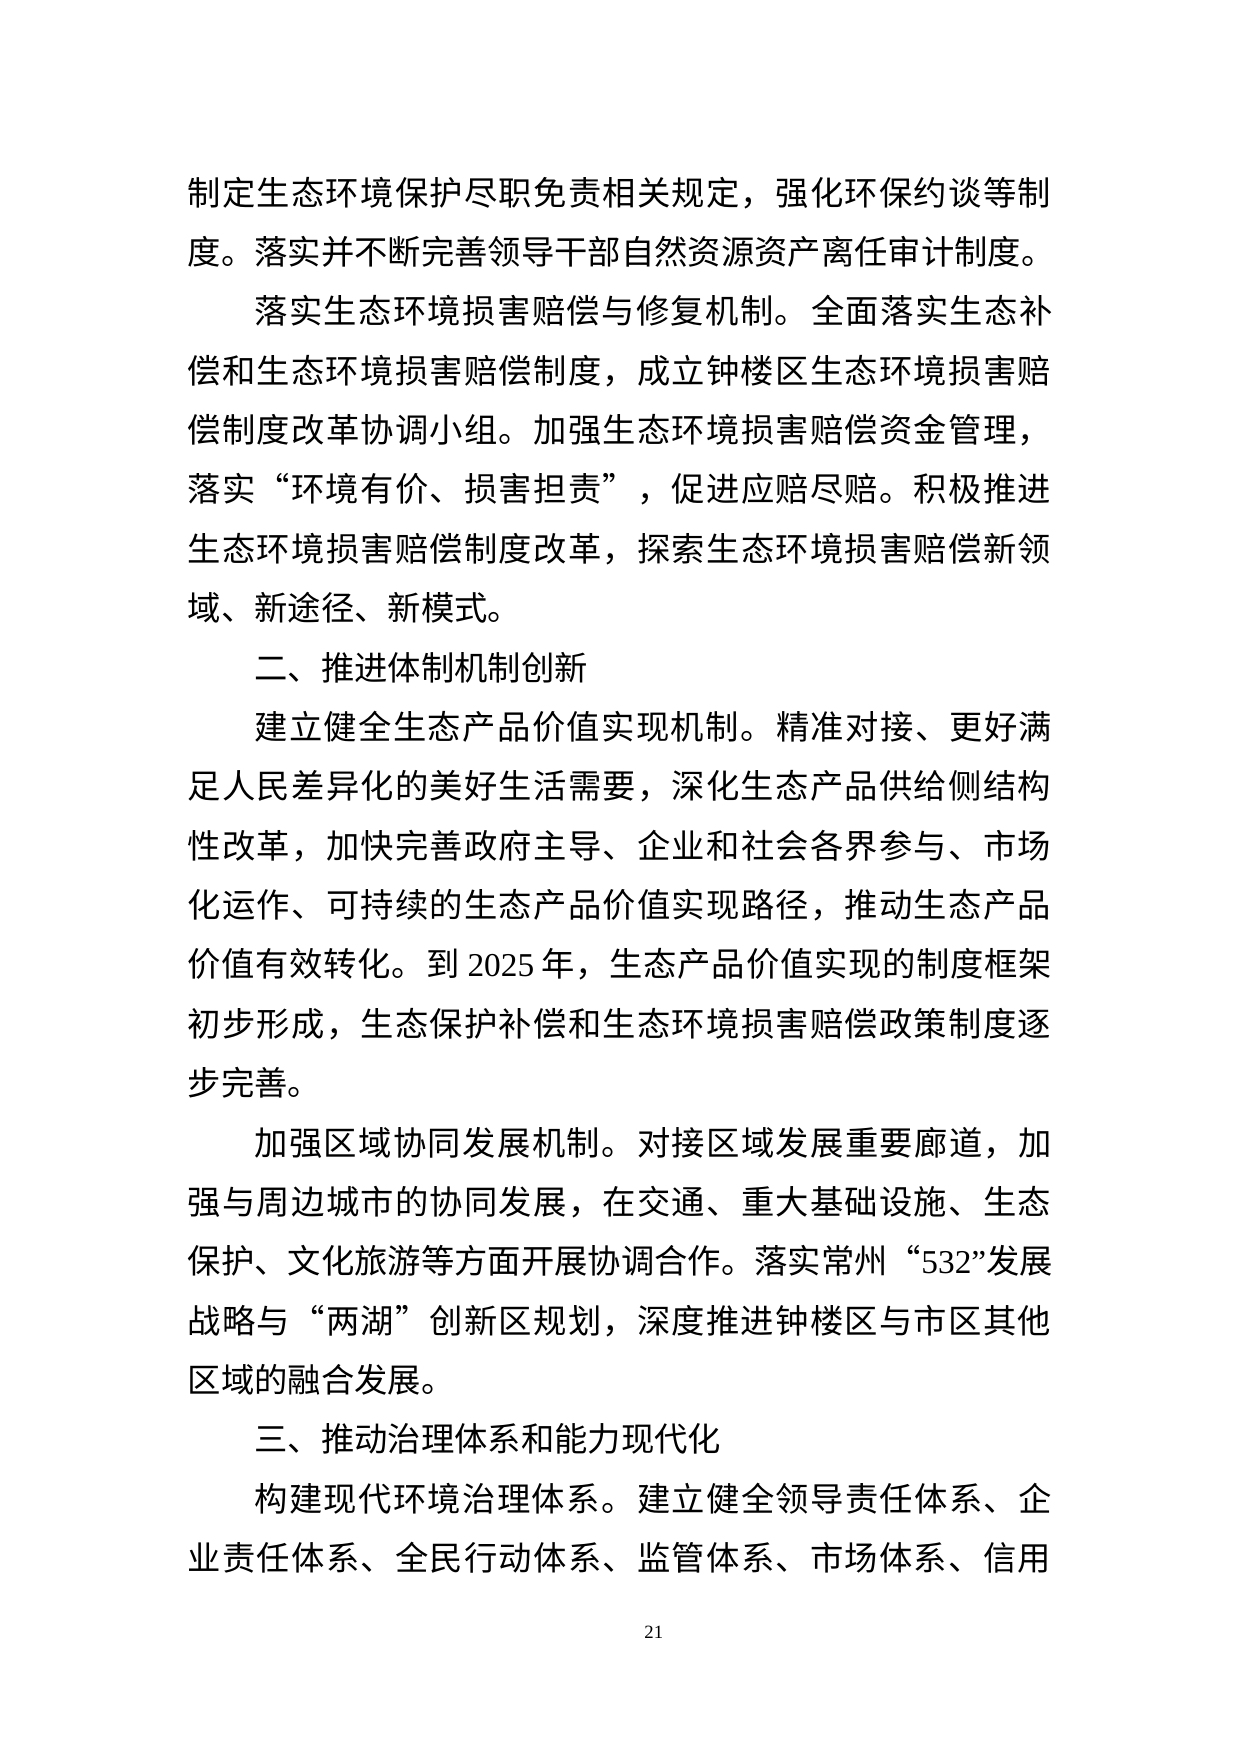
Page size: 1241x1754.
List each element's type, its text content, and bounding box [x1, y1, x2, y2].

text 建立健全生态产品价值实现机制。精准对接、更好满足人民差异化的美好生活需要，深化生态产品供给侧结构性改革，加快完善政府主导、企业和社会各界参与、市场化运作、可持续的生态产品价值实现路径，推动生态产品价值有效转化。到2025年，生态产品价值实现的制度框架初步形成，生态保护补偿和生态环境损害赔偿政策制度逐步完善。 [187, 692, 1053, 1107]
subtitle 三、推动治理体系和能力现代化 [187, 1404, 1053, 1464]
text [187, 157, 1053, 276]
subtitle 二、推进体制机制创新 [187, 632, 1053, 692]
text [187, 1464, 1053, 1582]
text 加强区域协同发展机制。对接区域发展重要廊道，加强与周边城市的协同发展，在交通、重大基础设施、生态保护、文化旅游等方面开展协调合作。落实常州“532”发展战略与“两湖”创新区规划，深度推进钟楼区与市区其他区域的融合发展。 [187, 1107, 1053, 1404]
text 落实生态环境损害赔偿与修复机制。全面落实生态补偿和生态环境损害赔偿制度，成立钟楼区生态环境损害赔偿制度改革协调小组。加强生态环境损害赔偿资金管理，落实“环境有价、损害担责”，促进应赔尽赔。积极推进生态环境损害赔偿制度改革，探索生态环境损害赔偿新领域、新途径、新模式。 [187, 276, 1053, 632]
